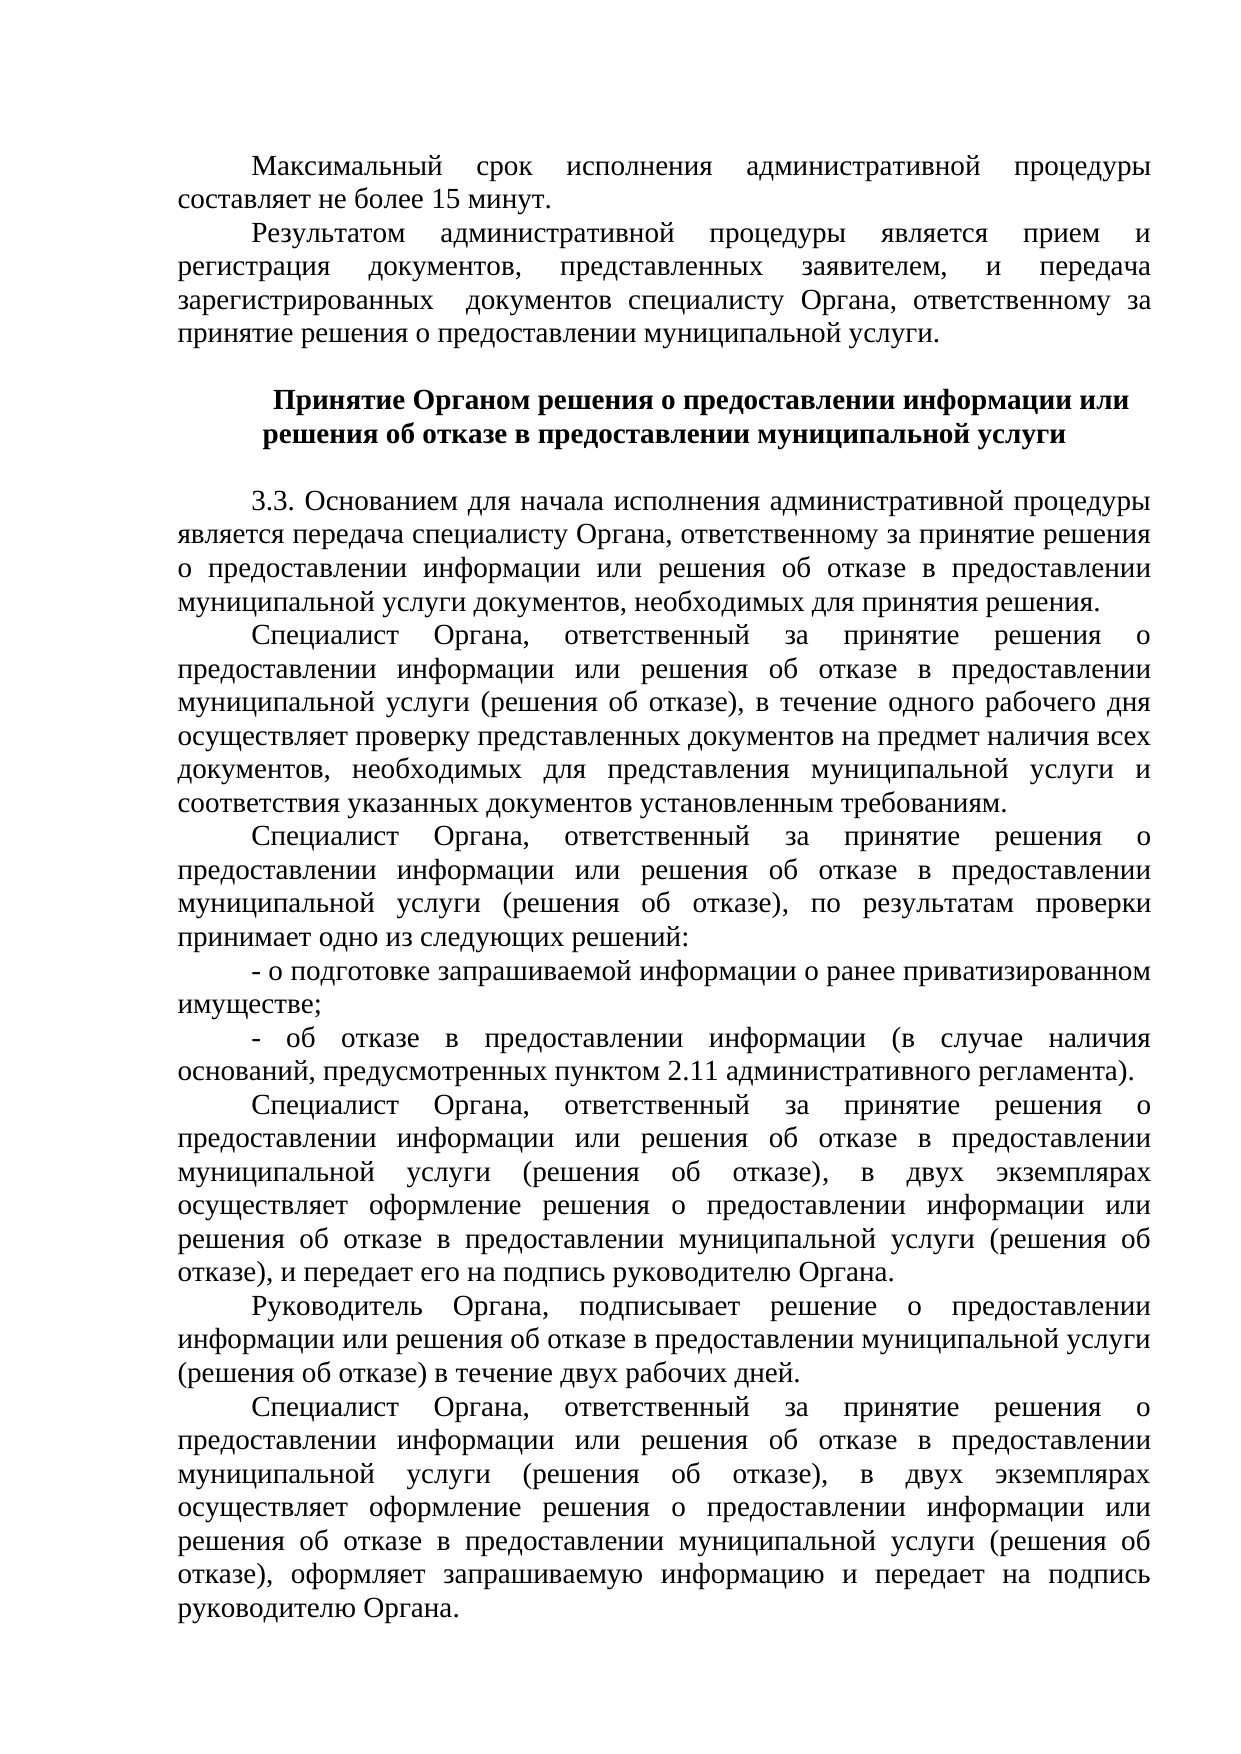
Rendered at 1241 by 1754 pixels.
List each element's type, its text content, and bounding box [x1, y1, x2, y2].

text - о подготовке запрашиваемой информации о ранее приватизированном имуществе; [177, 953, 1152, 1020]
text 3.3. Основанием для начала исполнения административной процедуры является передача специалисту Органа, ответственному за принятие решения о предоставлении информации или решения об отказе в предоставлении муниципальной услуги документов, необходимых для принятия решения. [177, 483, 1152, 617]
text Специалист Органа, ответственный за принятие решения о предоставлении информации или решения об отказе в предоставлении муниципальной услуги (решения об отказе), в течение одного рабочего дня осуществляет проверку представленных документов на предмет наличия всех документов, необходимых для представления муниципальной услуги и соответствия указанных документов установленным требованиям. [177, 617, 1152, 818]
text Руководитель Органа, подписывает решение о предоставлении информации или решения об отказе в предоставлении муниципальной услуги (решения об отказе) в течение двух рабочих дней. [177, 1288, 1152, 1389]
text Результатом административной процедуры является прием и регистрация документов, представленных заявителем, и передача зарегистрированных документов специалисту Органа, ответственному за принятие решения о предоставлении муниципальной услуги. [177, 215, 1152, 349]
text Максимальный срок исполнения административной процедуры составляет не более 15 минут. [177, 148, 1152, 215]
text Специалист Органа, ответственный за принятие решения о предоставлении информации или решения об отказе в предоставлении муниципальной услуги (решения об отказе), в двух экземплярах осуществляет оформление решения о предоставлении информации или решения об отказе в предоставлении муниципальной услуги (решения об отказе), оформляет запрашиваемую информацию и передает на подпись руководителю Органа. [177, 1389, 1152, 1623]
text Специалист Органа, ответственный за принятие решения о предоставлении информации или решения об отказе в предоставлении муниципальной услуги (решения об отказе), в двух экземплярах осуществляет оформление решения о предоставлении информации или решения об отказе в предоставлении муниципальной услуги (решения об отказе), и передает его на подпись руководителю Органа. [177, 1087, 1152, 1288]
text Специалист Органа, ответственный за принятие решения о предоставлении информации или решения об отказе в предоставлении муниципальной услуги (решения об отказе), по результатам проверки принимает одно из следующих решений: [177, 818, 1152, 953]
text Принятие Органом решения о предоставлении информации или решения об отказе в предоставлении муниципальной услуги [177, 382, 1152, 449]
text - об отказе в предоставлении информации (в случае наличия оснований, предусмотренных пунктом 2.11 административного регламента). [177, 1020, 1152, 1087]
